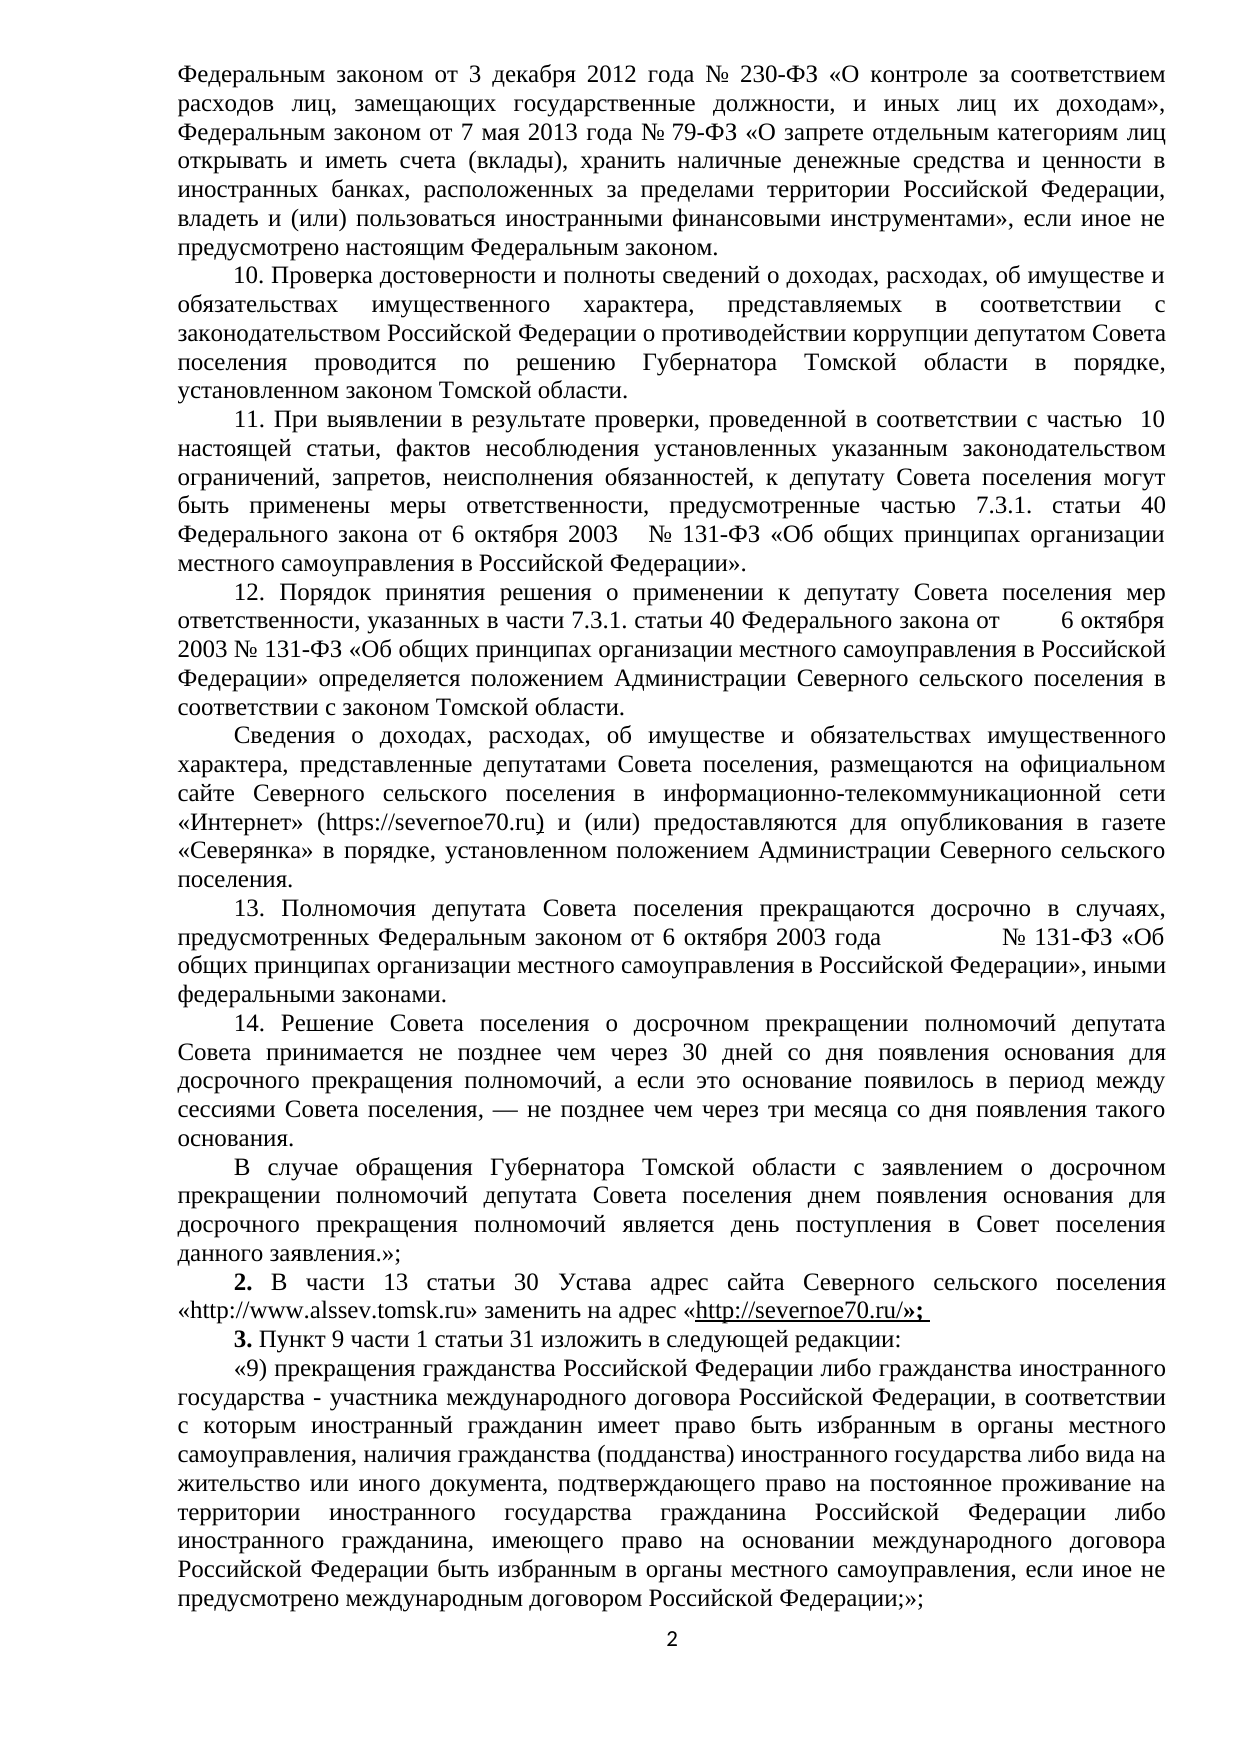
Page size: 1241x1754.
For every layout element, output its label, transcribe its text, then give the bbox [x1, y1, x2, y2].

text Сведения о доходах, расходах, об имуществе и обязательствах имущественного характера, представленные депутатами Совета поселения, размещаются на официальном сайте Северного сельского поселения в информационно-телекоммуникационной сети «Интернет» (https://severnoe70.ru) и (или) предоставляются для опубликования в газете «Северянка» в порядке, установленном положением Администрации Северного сельского поселения. [177, 720, 1167, 893]
text В случае обращения Губернатора Томской области с заявлением о досрочном прекращении полномочий депутата Совета поселения днем появления основания для досрочного прекращения полномочий является день поступления в Совет поселения данного заявления.»; [177, 1152, 1167, 1267]
text 12. Порядок принятия решения о применении к депутату Совета поселения мер ответственности, указанных в части 7.3.1. статьи 40 Федерального закона от 6 октября 2003 № 131-ФЗ «Об общих принципах организации местного самоуправления в Российской Федерации» определяется положением Администрации Северного сельского поселения в соответствии с законом Томской области. [177, 577, 1167, 720]
text 3. Пункт 9 части 1 статьи 31 изложить в следующей редакции: [177, 1324, 1167, 1353]
text 10. Проверка достоверности и полноты сведений о доходах, расходах, об имуществе и обязательствах имущественного характера, представляемых в соответствии с законодательством Российской Федерации о противодействии коррупции депутатом Совета поселения проводится по решению Губернатора Томской области в порядке, установленном законом Томской области. [177, 260, 1167, 404]
text 2. В части 13 статьи 30 Устава адрес сайта Северного сельского поселения «http://www.alssev.tomsk.ru» заменить на адрес «http://severnoe70.ru/»; [695, 1295, 1167, 1324]
text «9) прекращения гражданства Российской Федерации либо гражданства иностранного государства - участника международного договора Российской Федерации, в соответствии с которым иностранный гражданин имеет право быть избранным в органы местного самоуправления, наличия гражданства (подданства) иностранного государства либо вида на жительство или иного документа, подтверждающего право на постоянное проживание на территории иностранного государства гражданина Российской Федерации либо иностранного гражданина, имеющего право на основании международного договора Российской Федерации быть избранным в органы местного самоуправления, если иное не предусмотрено международным договором Российской Федерации;»; [177, 1353, 1167, 1612]
text 2. В части 13 статьи 30 Устава адрес сайта Северного сельского поселения «http://www.alssev.tomsk.ru» заменить на адрес «http://severnoe70.ru/»; [177, 1267, 484, 1324]
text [177, 59, 1167, 260]
text 11. При выявлении в результате проверки, проведенной в соответствии с частью 10 настоящей статьи, фактов несоблюдения установленных указанным законодательством ограничений, запретов, неисполнения обязанностей, к депутату Совета поселения могут быть применены меры ответственности, предусмотренные частью 7.3.1. статьи 40 Федерального закона от 6 октября 2003 № 131-ФЗ «Об общих принципах организации местного самоуправления в Российской Федерации». [177, 404, 1167, 577]
text 14. Решение Совета поселения о досрочном прекращении полномочий депутата Совета принимается не позднее чем через 30 дней со дня появления основания для досрочного прекращения полномочий, а если это основание появилось в период между сессиями Совета поселения, — не позднее чем через три месяца со дня появления такого основания. [177, 1008, 1167, 1152]
text 13. Полномочия депутата Совета поселения прекращаются досрочно в случаях, предусмотренных Федеральным законом от 6 октября 2003 года № 131-ФЗ «Об общих принципах организации местного самоуправления в Российской Федерации», иными федеральными законами. [177, 893, 1167, 1008]
